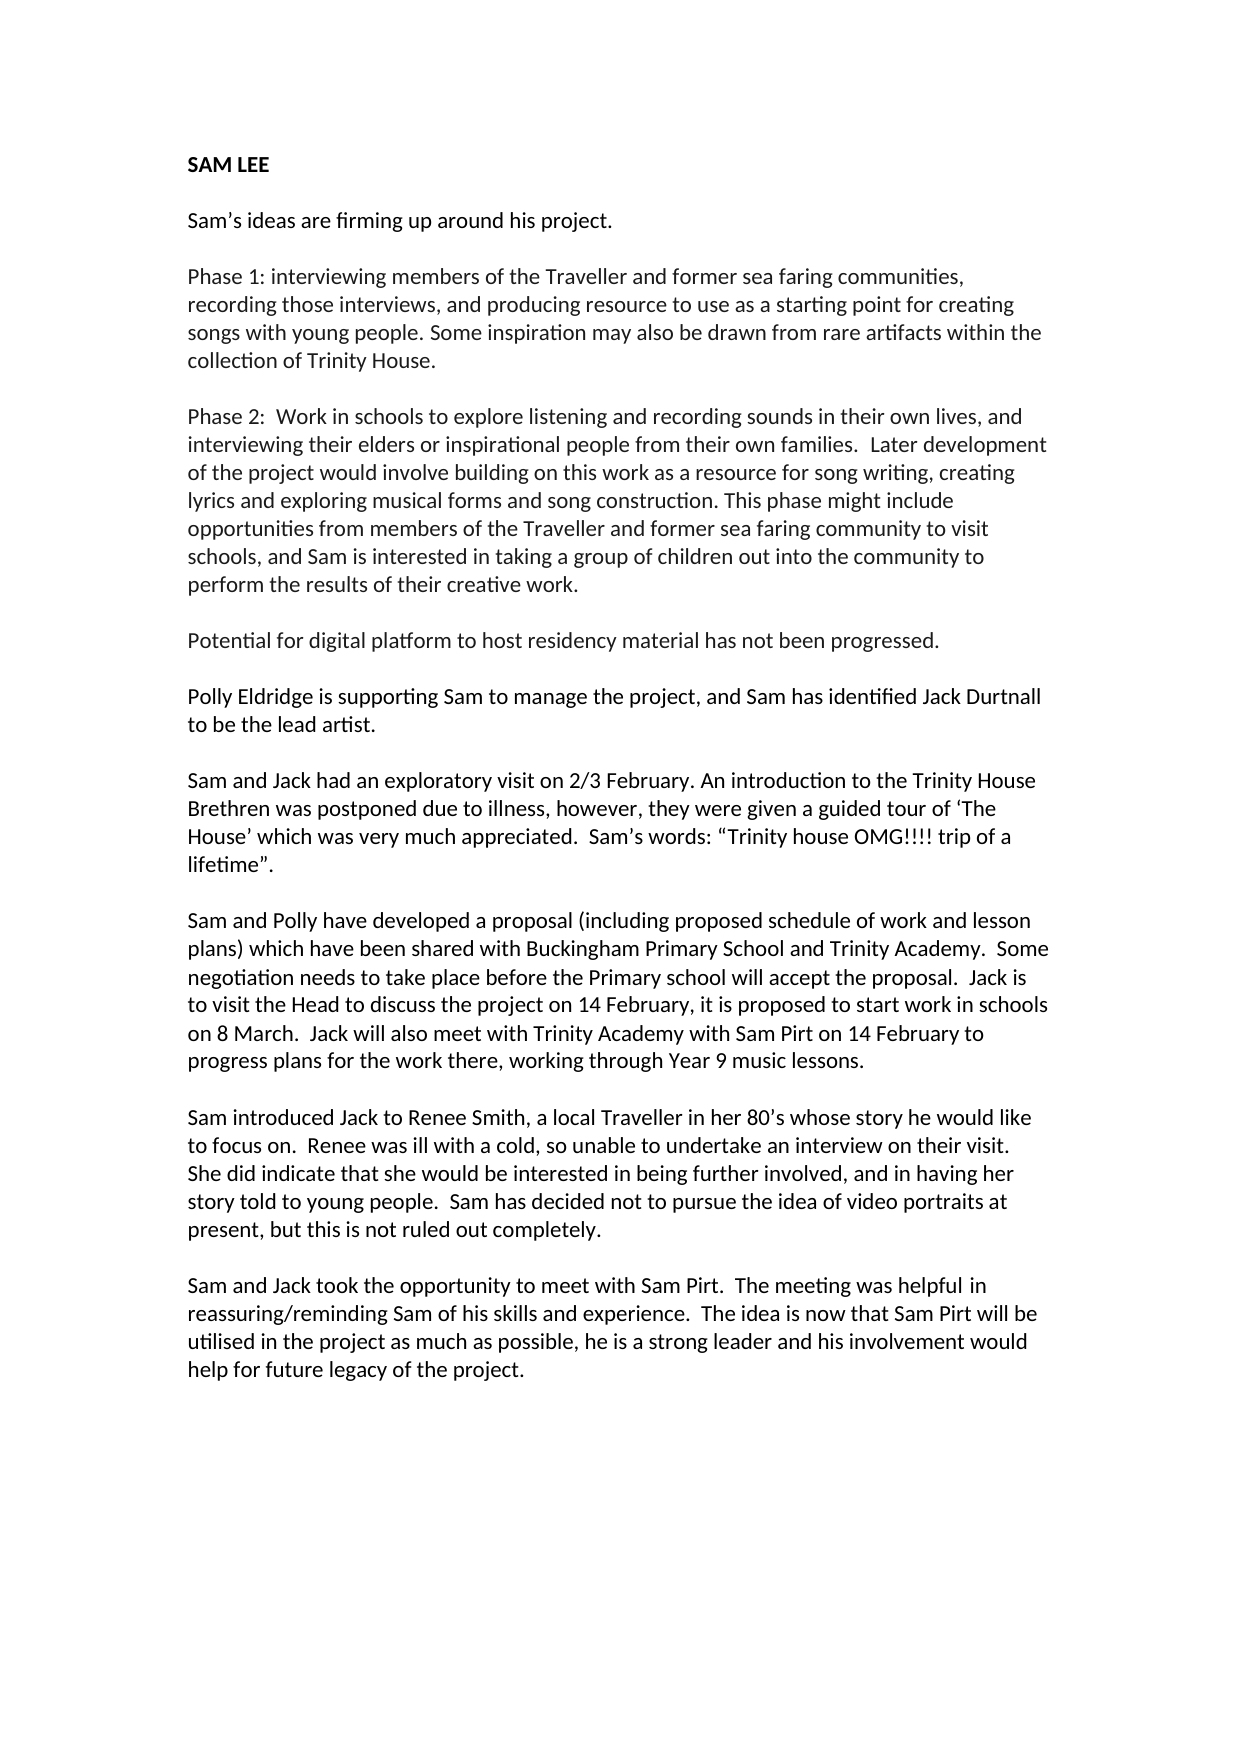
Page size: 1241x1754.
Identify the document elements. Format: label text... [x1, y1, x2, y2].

text Sam and Jack had an exploratory visit on 2/3 February. An introduction to the Trinity House Brethren was postponed due to illness, however, they were given a guided tour of ‘The House’ which was very much appreciated. Sam’s words: “Trinity house OMG!!!! trip of a lifetime”. [187, 766, 1053, 878]
text Sam and Jack took the opportunity to meet with Sam Pirt. The meeting was helpful in reassuring/reminding Sam of his skills and experience. The idea is now that Sam Pirt will be utilised in the project as much as possible, he is a strong leader and his involvement would help for future legacy of the project. [187, 1271, 1053, 1383]
text Potential for digital platform to host residency material has not been progressed. [187, 626, 1053, 654]
text Phase 2: Work in schools to explore listening and recording sounds in their own lives, and interviewing their elders or inspirational people from their own families. Later development of the project would involve building on this work as a resource for song writing, creating lyrics and exploring musical forms and song construction. This phase might include opportunities from members of the Traveller and former sea faring community to visit schools, and Sam is interested in taking a group of children out into the community to perform the results of their creative work. [187, 402, 1053, 598]
text Phase 1: interviewing members of the Traveller and former sea faring communities, recording those interviews, and producing resource to use as a starting point for creating songs with young people. Some inspiration may also be drawn from rare artifacts within the collection of Trinity House. [187, 262, 1053, 374]
text Sam’s ideas are firming up around his project. [187, 206, 1053, 234]
text SAM LEE [187, 150, 1053, 178]
text Sam and Polly have developed a proposal (including proposed schedule of work and lesson plans) which have been shared with Buckingham Primary School and Trinity Academy. Some negotiation needs to take place before the Primary school will accept the proposal. Jack is to visit the Head to discuss the project on 14 February, it is proposed to start work in schools on 8 March. Jack will also meet with Trinity Academy with Sam Pirt on 14 February to progress plans for the work there, working through Year 9 music lessons. [187, 907, 1053, 1075]
text Polly Eldridge is supporting Sam to manage the project, and Sam has identified Jack Durtnall to be the lead artist. [187, 682, 1053, 738]
text Sam introduced Jack to Renee Smith, a local Traveller in her 80’s whose story he would like to focus on. Renee was ill with a cold, so unable to undertake an interview on their visit. She did indicate that she would be interested in being further involved, and in having her story told to young people. Sam has decided not to pursue the idea of video portraits at present, but this is not ruled out completely. [187, 1103, 1053, 1243]
